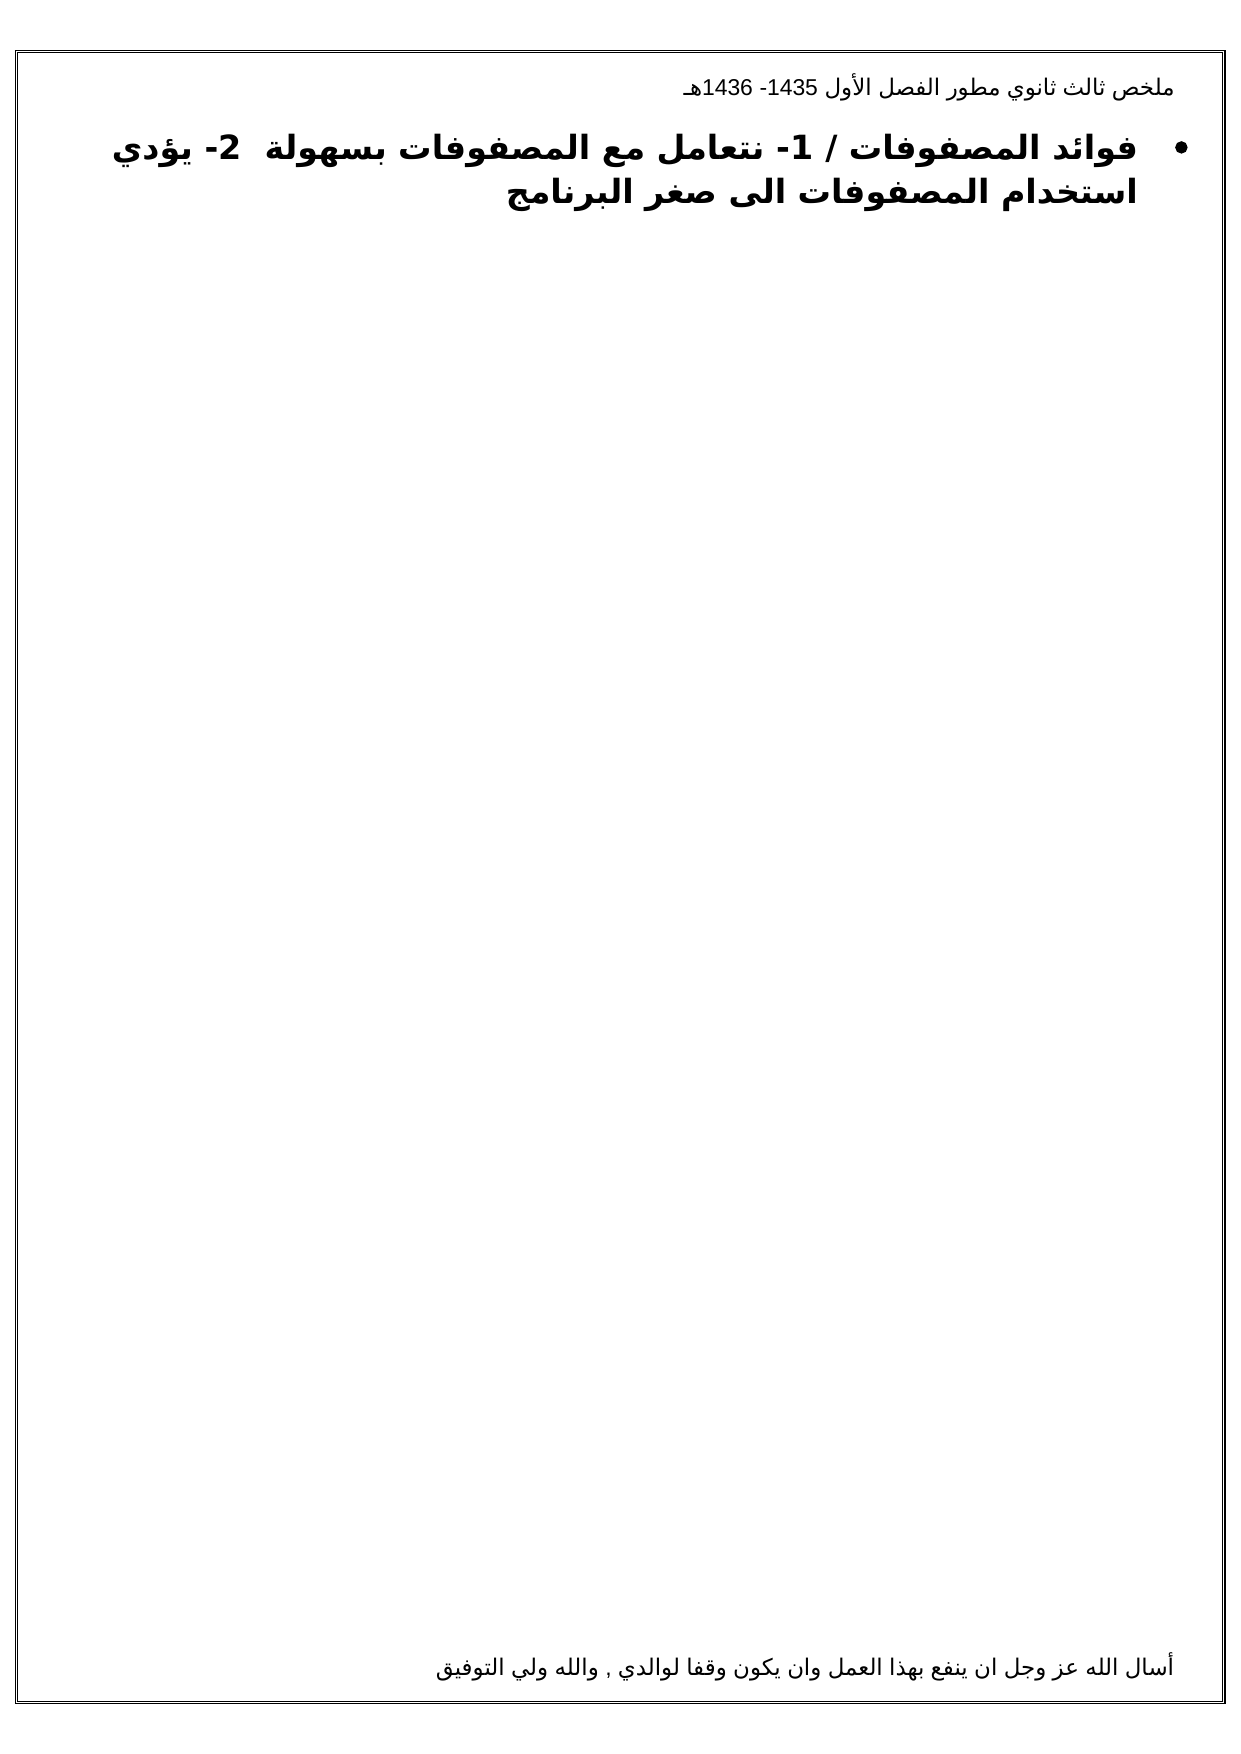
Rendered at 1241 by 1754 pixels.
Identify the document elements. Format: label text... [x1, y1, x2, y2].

list فوائد المصفوفات / 1- نتعامل مع المصفوفات بسهولة 2- يؤدي استخدام المصفوفات الى صغر البرنامج [18, 128, 1176, 212]
